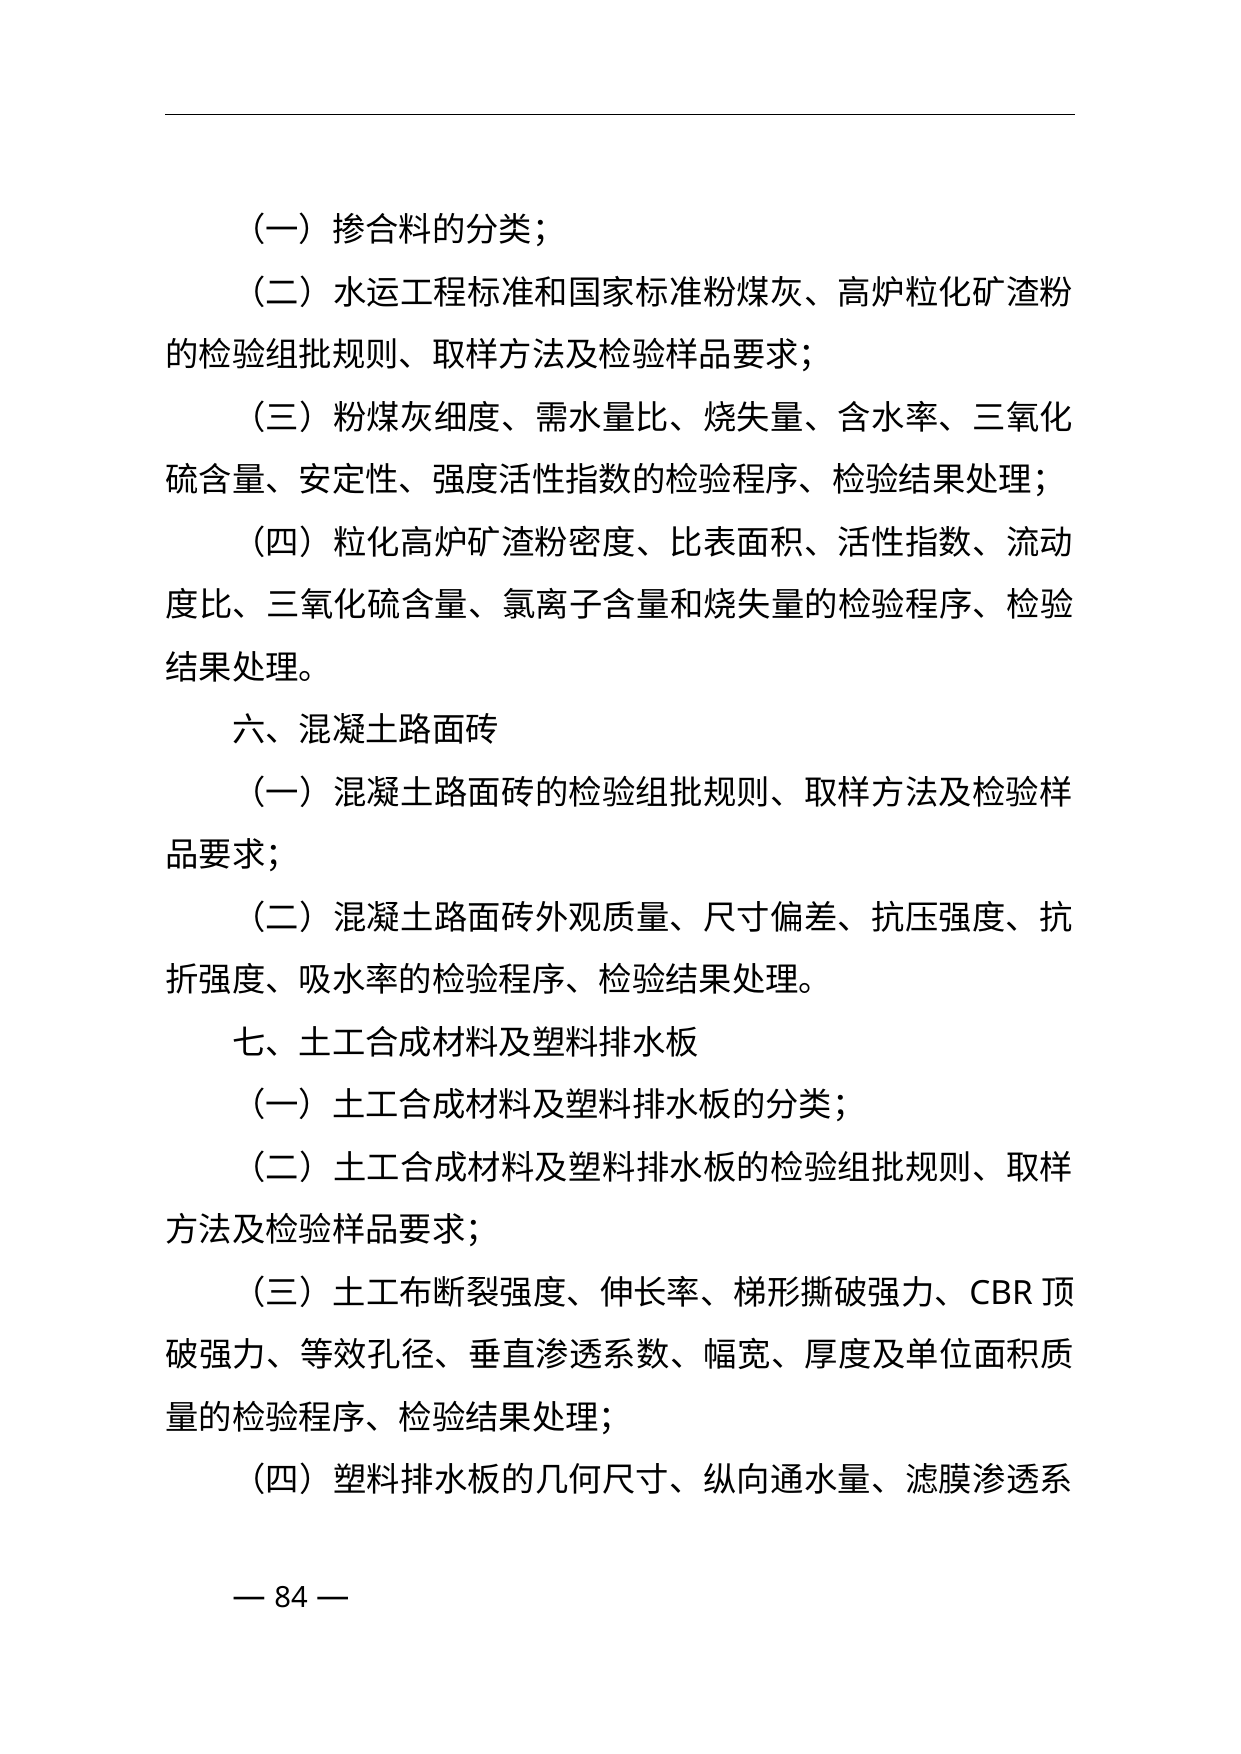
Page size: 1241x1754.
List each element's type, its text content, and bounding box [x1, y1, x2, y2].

text （三）粉煤灰细度、需水量比、烧失量、含水率、三氧化硫含量、安定性、强度活性指数的检验程序、检验结果处理； [165, 379, 1075, 504]
text （二）土工合成材料及塑料排水板的检验组批规则、取样方法及检验样品要求； [165, 1129, 1075, 1254]
text （一）土工合成材料及塑料排水板的分类； [165, 1067, 1075, 1129]
text （一）掺合料的分类； [165, 192, 1075, 254]
text （四）粒化高炉矿渣粉密度、比表面积、活性指数、流动度比、三氧化硫含量、氯离子含量和烧失量的检验程序、检验结果处理。 [165, 504, 1075, 692]
text 六、混凝土路面砖 [165, 692, 1075, 754]
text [165, 1442, 1075, 1504]
text （二）混凝土路面砖外观质量、尺寸偏差、抗压强度、抗折强度、吸水率的检验程序、检验结果处理。 [165, 879, 1075, 1004]
text （三）土工布断裂强度、伸长率、梯形撕破强力、CBR 顶破强力、等效孔径、垂直渗透系数、幅宽、厚度及单位面积质量的检验程序、检验结果处理； [165, 1254, 1075, 1442]
text 七、土工合成材料及塑料排水板 [165, 1004, 1075, 1067]
text （一）混凝土路面砖的检验组批规则、取样方法及检验样品要求； [165, 754, 1075, 879]
text （二）水运工程标准和国家标准粉煤灰、高炉粒化矿渣粉的检验组批规则、取样方法及检验样品要求； [165, 254, 1075, 379]
